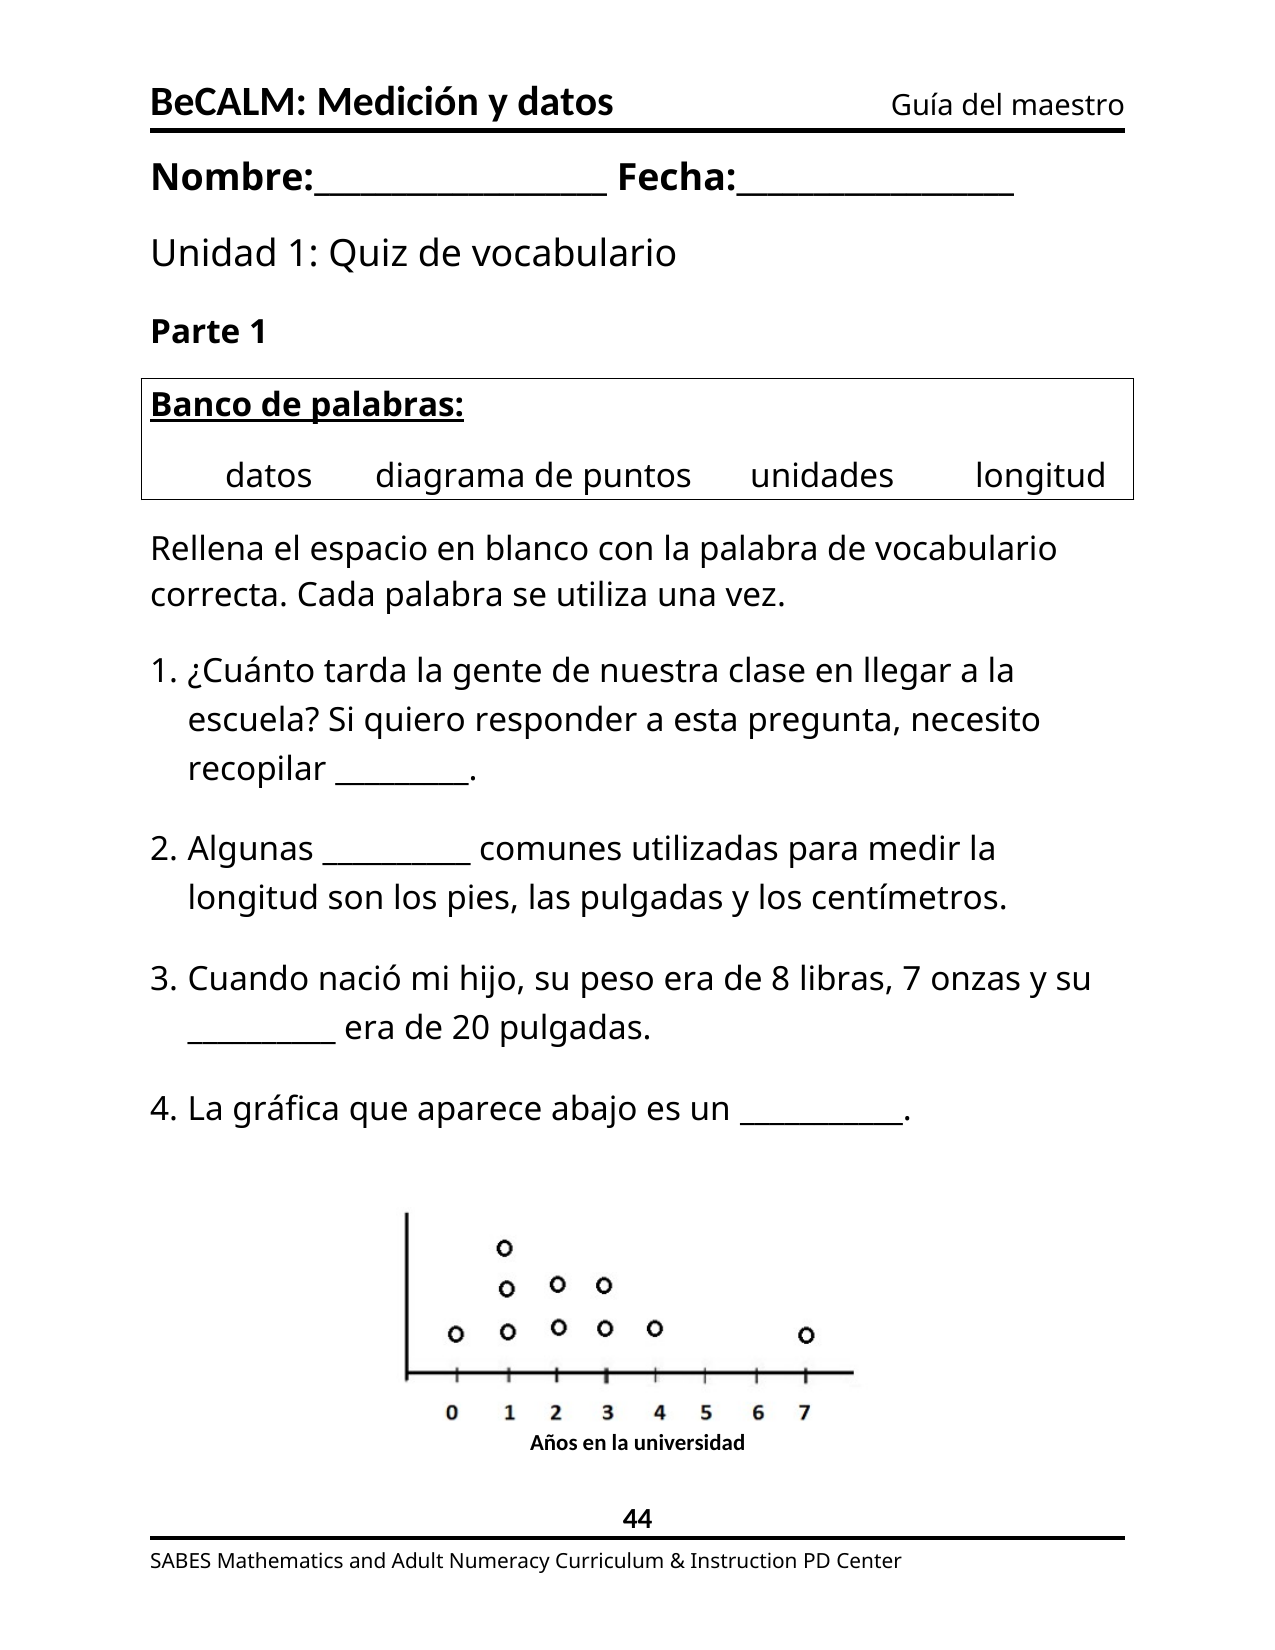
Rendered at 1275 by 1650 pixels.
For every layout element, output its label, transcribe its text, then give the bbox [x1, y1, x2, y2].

picture [387, 1198, 907, 1428]
list Algunas __________ comunes utilizadas para medir la longitud son los pies, las pulgadas y los centímetros. [150, 825, 1125, 952]
text Rellena el espacio en blanco con la palabra de vocabulario correcta. Cada palabra se utiliza una vez. [150, 525, 1125, 646]
text Banco de palabras: [142, 379, 1133, 427]
text Parte 1 [150, 308, 1125, 353]
list ¿Cuánto tarda la gente de nuestra clase en llegar a la escuela? Si quiero responder a esta pregunta, necesito recopilar _________. [150, 646, 1134, 823]
list Cuando nació mi hijo, su peso era de 8 libras, 7 onzas y su __________ era de 20 pulgadas. [150, 955, 1134, 1082]
list La gráfica que aparece abajo es un ___________. [150, 1084, 1134, 1163]
text Años en la universidad [150, 1428, 1125, 1456]
text Nombre:___________________ Fecha:__________________ [150, 150, 1125, 201]
text Unidad 1: Quiz de vocabulario [150, 226, 1125, 308]
text datos diagrama de puntos unidades longitud [142, 448, 1133, 499]
